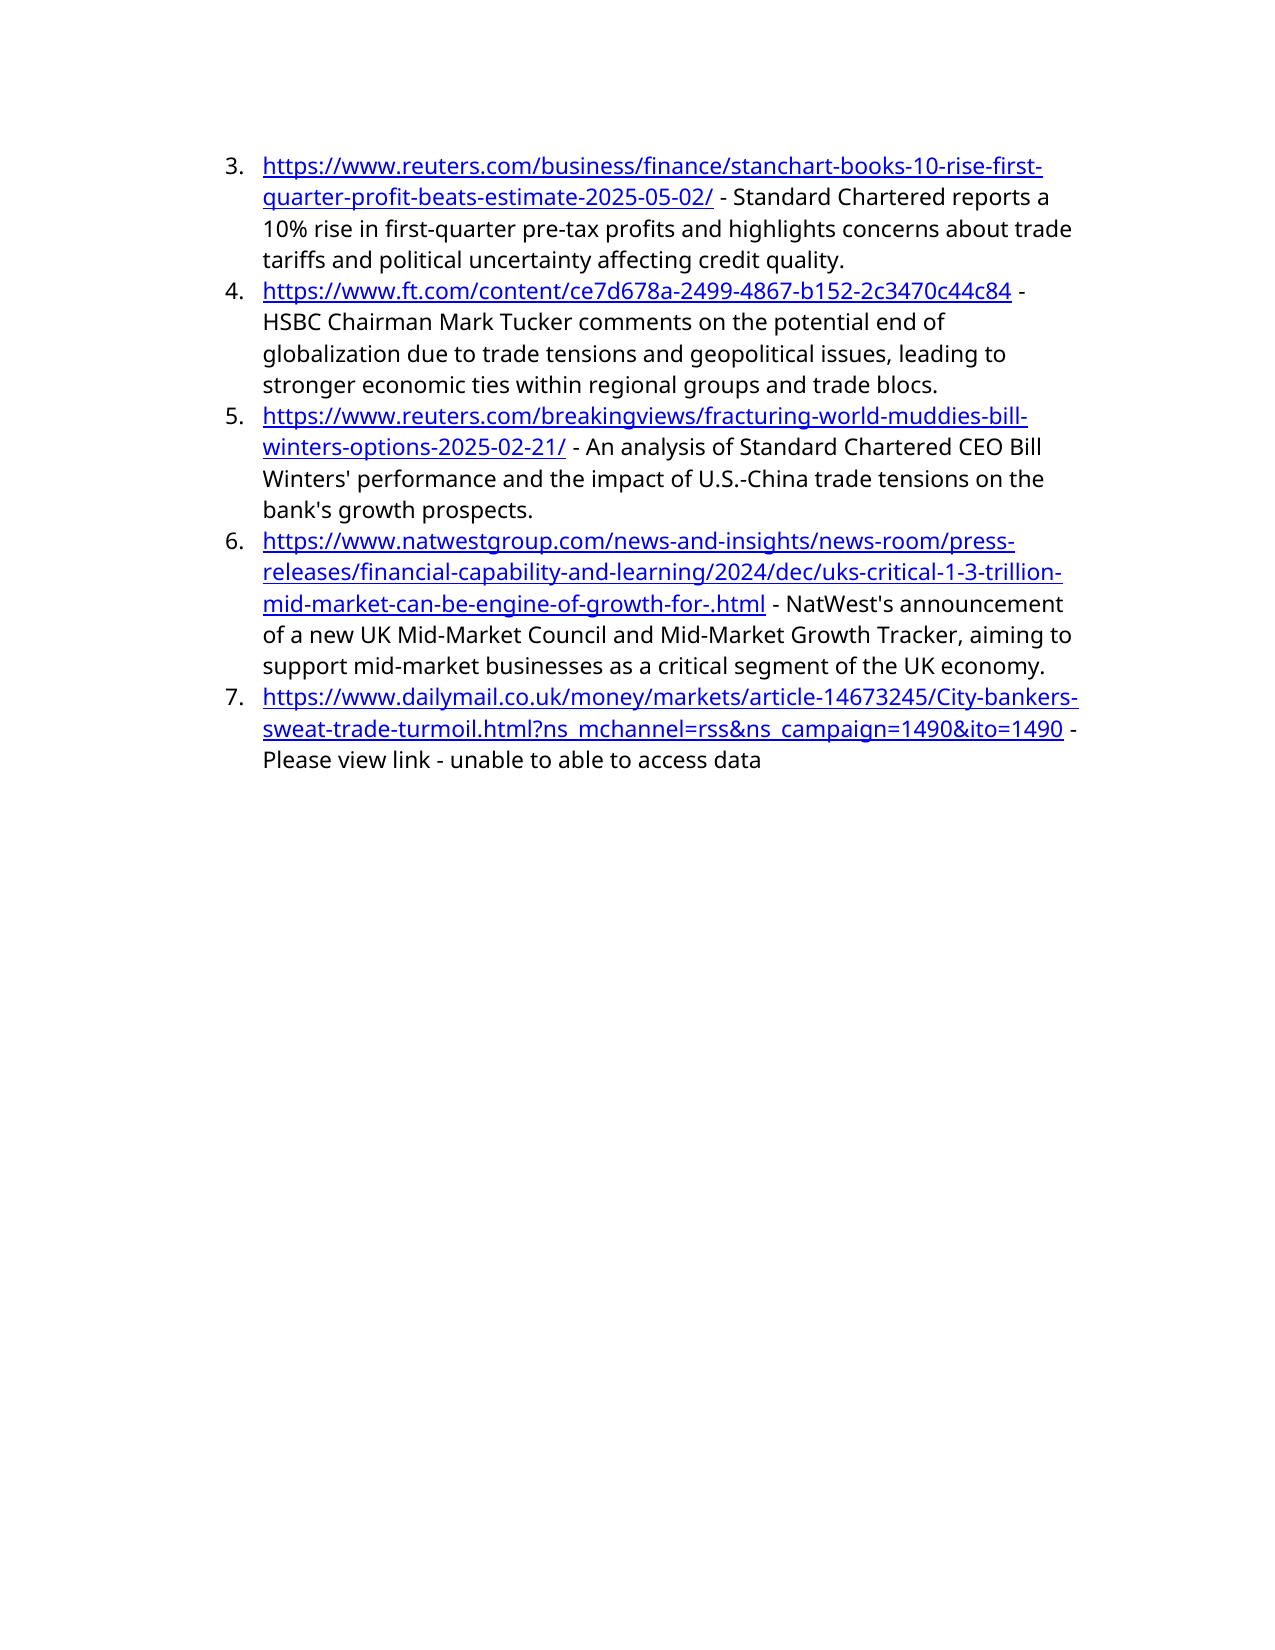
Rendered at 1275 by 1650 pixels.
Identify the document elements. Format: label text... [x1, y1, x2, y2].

list https://www.reuters.com/breakingviews/fracturing-world-muddies-bill-winters-options-2025-02-21/ - An analysis of Standard Chartered CEO Bill Winters' performance and the impact of U.S.-China trade tensions on the bank's growth prospects. [225, 400, 1087, 525]
list https://www.dailymail.co.uk/money/markets/article-14673245/City-bankers-sweat-trade-turmoil.html?ns_mchannel=rss&ns_campaign=1490&ito=1490 - Please view link - unable to able to access data [225, 681, 1087, 775]
list https://www.natwestgroup.com/news-and-insights/news-room/press-releases/financial-capability-and-learning/2024/dec/uks-critical-1-3-trillion-mid-market-can-be-engine-of-growth-for-.html - NatWest's announcement of a new UK Mid-Market Council and Mid-Market Growth Tracker, aiming to support mid-market businesses as a critical segment of the UK economy. [225, 525, 1087, 681]
list https://www.reuters.com/business/finance/stanchart-books-10-rise-first-quarter-profit-beats-estimate-2025-05-02/ - Standard Chartered reports a 10% rise in first-quarter pre-tax profits and highlights concerns about trade tariffs and political uncertainty affecting credit quality. [225, 150, 1087, 275]
list https://www.ft.com/content/ce7d678a-2499-4867-b152-2c3470c44c84 - HSBC Chairman Mark Tucker comments on the potential end of globalization due to trade tensions and geopolitical issues, leading to stronger economic ties within regional groups and trade blocs. [225, 275, 1087, 400]
